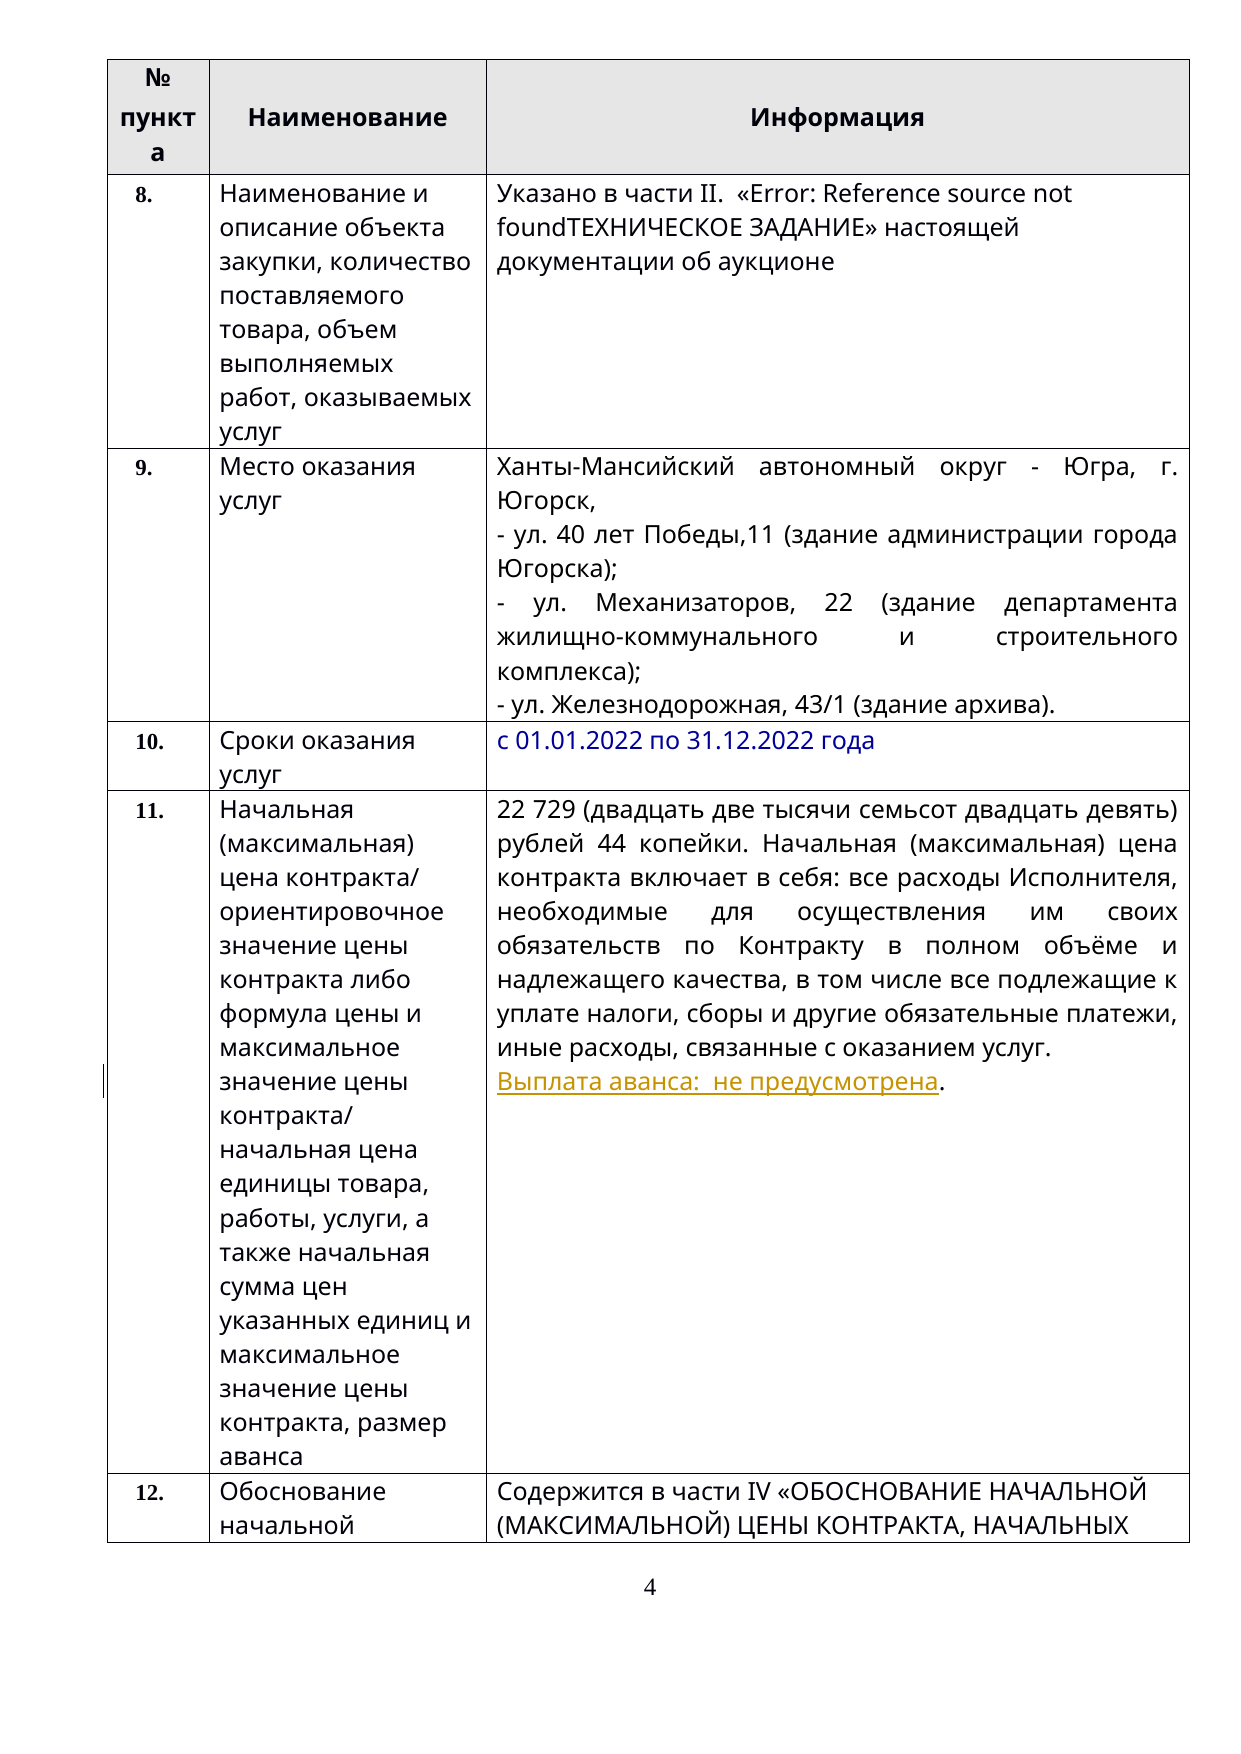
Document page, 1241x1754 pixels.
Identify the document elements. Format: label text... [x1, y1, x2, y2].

table_header Информация [487, 60, 1189, 174]
table_cell [108, 449, 209, 721]
table_cell Сроки оказания услуг [210, 722, 486, 790]
table_cell [108, 791, 209, 1473]
table_cell Наименование и описание объекта закупки, количество поставляемого товара, объем выполняемых работ, оказываемых услуг [210, 175, 486, 448]
table_cell [108, 722, 209, 790]
table_header Наименование [210, 60, 486, 174]
table_cell [108, 1474, 209, 1542]
table_cell Ханты-Мансийский автономный округ - Югра, г. Югорск, - ул. 40 лет Победы,11 (здание администрации города Югорска); - ул. Механизаторов, 22 (здание департамента жилищно-коммунального и строительного комплекса); - ул. Железнодорожная, 43/1 (здание архива). [487, 449, 1189, 721]
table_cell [487, 1474, 1189, 1542]
table_cell Место оказания услуг [210, 449, 486, 721]
table_cell Начальная (максимальная) цена контракта/ ориентировочное значение цены контракта либо формула цены и максимальное значение цены контракта/ начальная цена единицы товара, работы, услуги, а также начальная сумма цен указанных единиц и максимальное значение цены контракта, размер аванса [210, 791, 486, 1473]
table_cell [108, 175, 209, 448]
table_cell 22 729 (двадцать две тысячи семьсот двадцать девять) рублей 44 копейки. Начальная (максимальная) цена контракта включает в себя: все расходы Исполнителя, необходимые для осуществления им своих обязательств по Контракту в полном объёме и надлежащего качества, в том числе все подлежащие к уплате налоги, сборы и другие обязательные платежи, иные расходы, связанные с оказанием услуг. . [487, 791, 1189, 1473]
table_cell с 01.01.2022 по 31.12.2022 года [487, 722, 1189, 790]
table_cell Указано в части II. «ТЕХНИЧЕСКОЕ ЗАДАНИЕ» настоящей документации об аукционе [487, 175, 1189, 448]
table_header № пункта [108, 60, 209, 174]
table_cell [210, 1474, 486, 1542]
